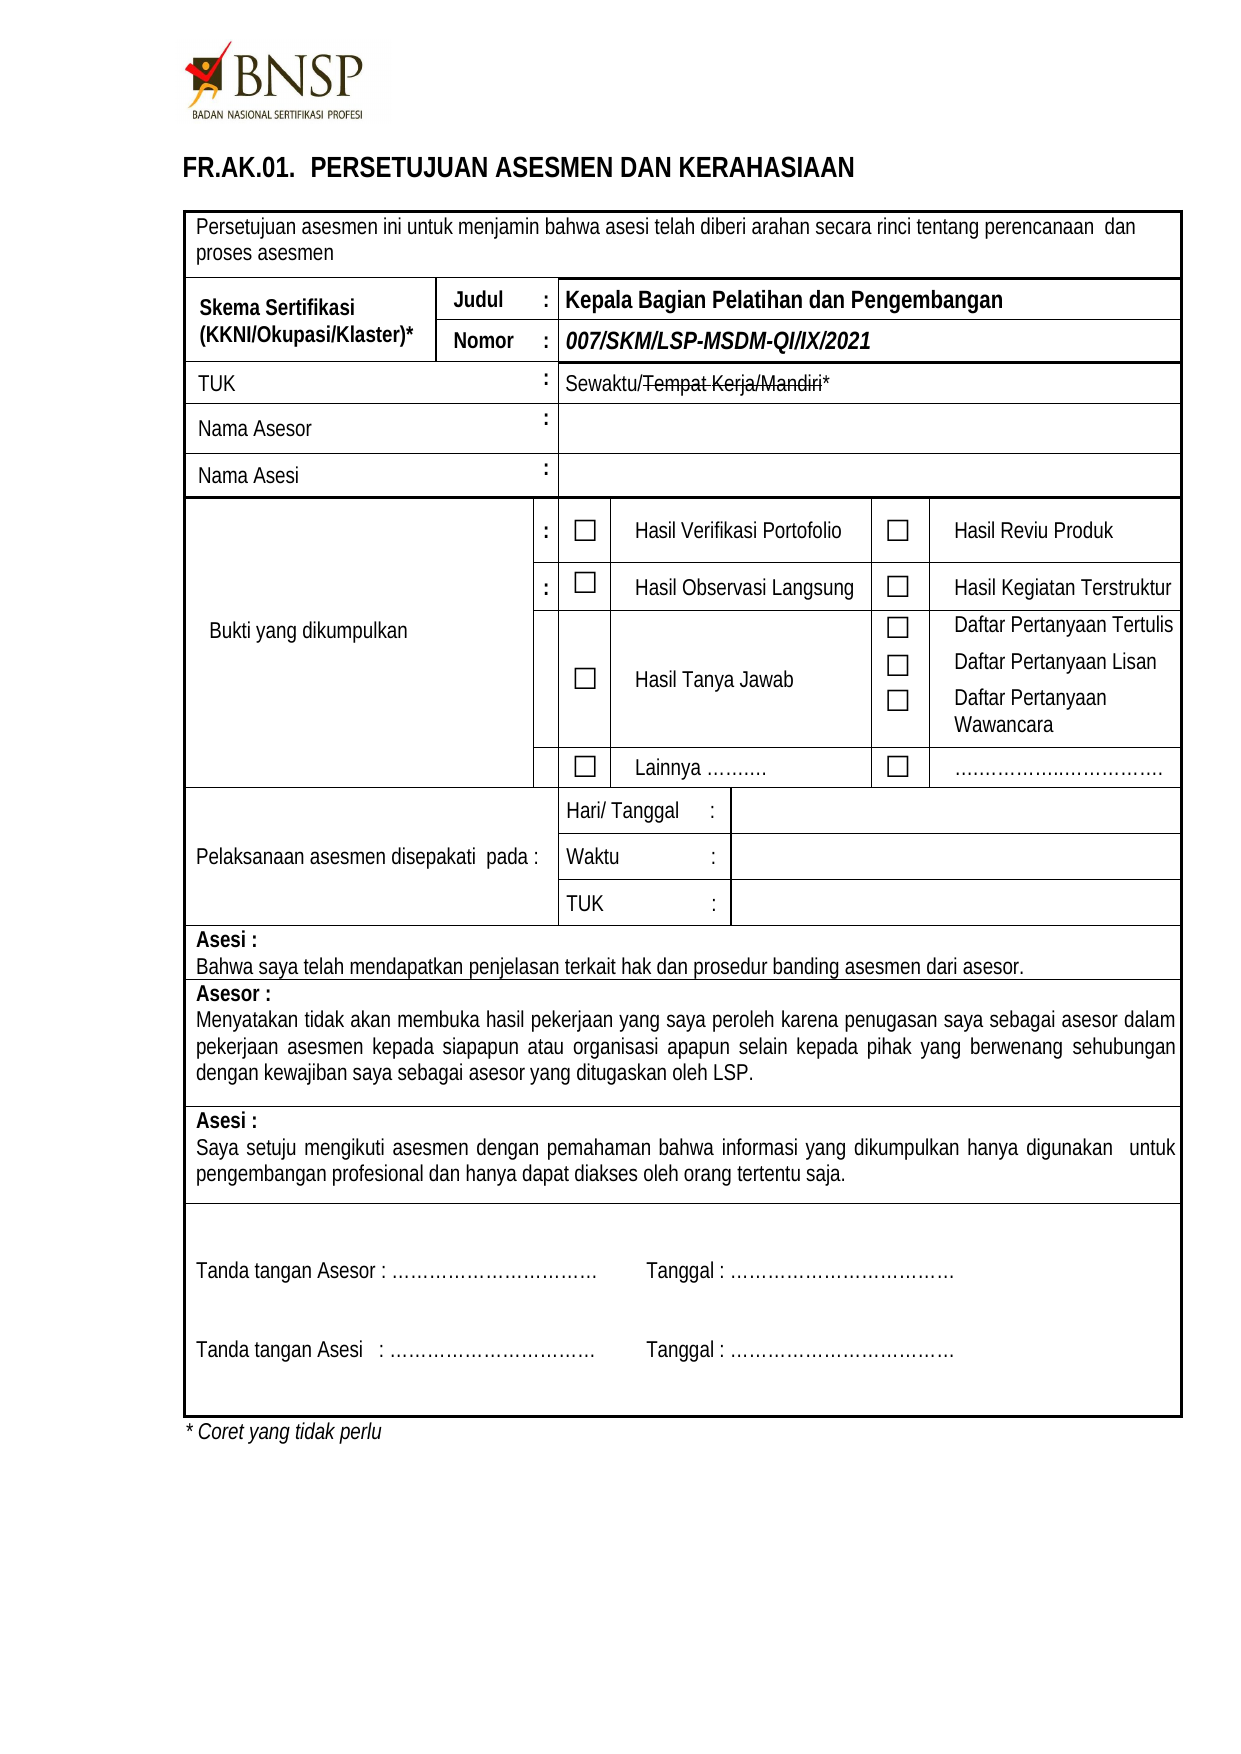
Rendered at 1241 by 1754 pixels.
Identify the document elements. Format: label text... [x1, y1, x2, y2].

table_cell : [534, 563, 558, 610]
table_cell TUK [186, 362, 533, 403]
table_cell Hasil Verifikasi Portofolio [611, 499, 871, 562]
table_cell [559, 454, 1180, 496]
table_cell [559, 499, 610, 562]
table_cell [559, 404, 1180, 453]
table_cell Nama Asesi [186, 454, 533, 496]
table_cell [559, 611, 610, 747]
table_header PERSETUJUAN ASESMEN DAN KERAHASIAAN [300, 150, 1001, 183]
picture [175, 39, 393, 124]
table_cell Judul [437, 278, 533, 319]
table_cell [732, 834, 1180, 879]
table_cell [534, 748, 558, 787]
table_cell Hasil Kegiatan Terstruktur [930, 563, 1180, 610]
table_cell [732, 880, 1180, 925]
table_cell Kepala Bagian Pelatihan dan Pengembangan [559, 280, 1180, 319]
table_cell Bukti yang dikumpulkan [186, 499, 533, 787]
table_cell Hasil Observasi Langsung [611, 563, 871, 610]
table_cell Hasil Tanya Jawab [611, 611, 871, 747]
table_header FR.AK.01. [162, 150, 300, 183]
table_cell Asesi : Saya setuju mengikuti asesmen dengan pemahaman bahwa informasi yang dikumpulkan hanya digunakan untuk pengembangan profesional dan hanya dapat diakses oleh orang tertentu saja. [186, 1107, 1180, 1203]
table_cell Pelaksanaan asesmen disepakati pada : [186, 788, 558, 925]
table_cell [534, 611, 558, 747]
table_cell : [534, 320, 558, 361]
table_cell Hasil Reviu Produk [930, 499, 1180, 562]
table_cell Waktu : [559, 834, 730, 879]
table_cell TUK : [559, 880, 730, 925]
table_cell : [534, 404, 558, 453]
table_cell Daftar Pertanyaan Tertulis Daftar Pertanyaan Lisan Daftar Pertanyaan Wawancara [930, 611, 1180, 747]
table_cell Skema Sertifikasi (KKNI/Okupasi/Klaster)* [186, 278, 435, 361]
table_cell : [534, 454, 558, 496]
table_cell [872, 563, 929, 610]
table_cell Nama Asesor [186, 404, 533, 453]
table_cell Tanda tangan Asesor : …………………………… Tanggal : ……………………………… Tanda tangan Asesi : …………………………… Tanggal : ……………………………… [186, 1204, 1180, 1415]
table_cell : [534, 499, 558, 562]
table_cell Hari/ Tanggal : [559, 788, 730, 833]
table_cell Lainnya …….… [611, 748, 871, 787]
table_cell [559, 320, 1180, 361]
table_cell Nomor [437, 320, 533, 361]
table_cell : [534, 362, 558, 403]
table_cell [872, 611, 929, 747]
table_header Persetujuan asesmen ini untuk menjamin bahwa asesi telah diberi arahan secara rinci tentang perencanaan dan proses asesmen [186, 213, 1180, 277]
table_cell Asesi : Bahwa saya telah mendapatkan penjelasan terkait hak dan prosedur banding asesmen dari asesor. [186, 926, 1180, 979]
text * Coret yang tidak perlu [185, 1418, 1090, 1445]
table_cell : [534, 278, 558, 319]
table_cell [872, 499, 929, 562]
table_cell Asesor : Menyatakan tidak akan membuka hasil pekerjaan yang saya peroleh karena penugasan saya sebagai asesor dalam pekerjaan asesmen kepada siapapun atau organisasi apapun selain kepada pihak yang berwenang sehubungan dengan kewajiban saya sebagai asesor yang ditugaskan oleh LSP. [186, 980, 1180, 1106]
table_cell [872, 748, 929, 787]
table_cell [559, 748, 610, 787]
table_cell Sewaktu/Tempat Kerja/Mandiri* [559, 364, 1180, 403]
table_cell [559, 563, 610, 610]
table_cell [732, 788, 1180, 833]
table_cell ….…………..……………. [930, 748, 1180, 787]
